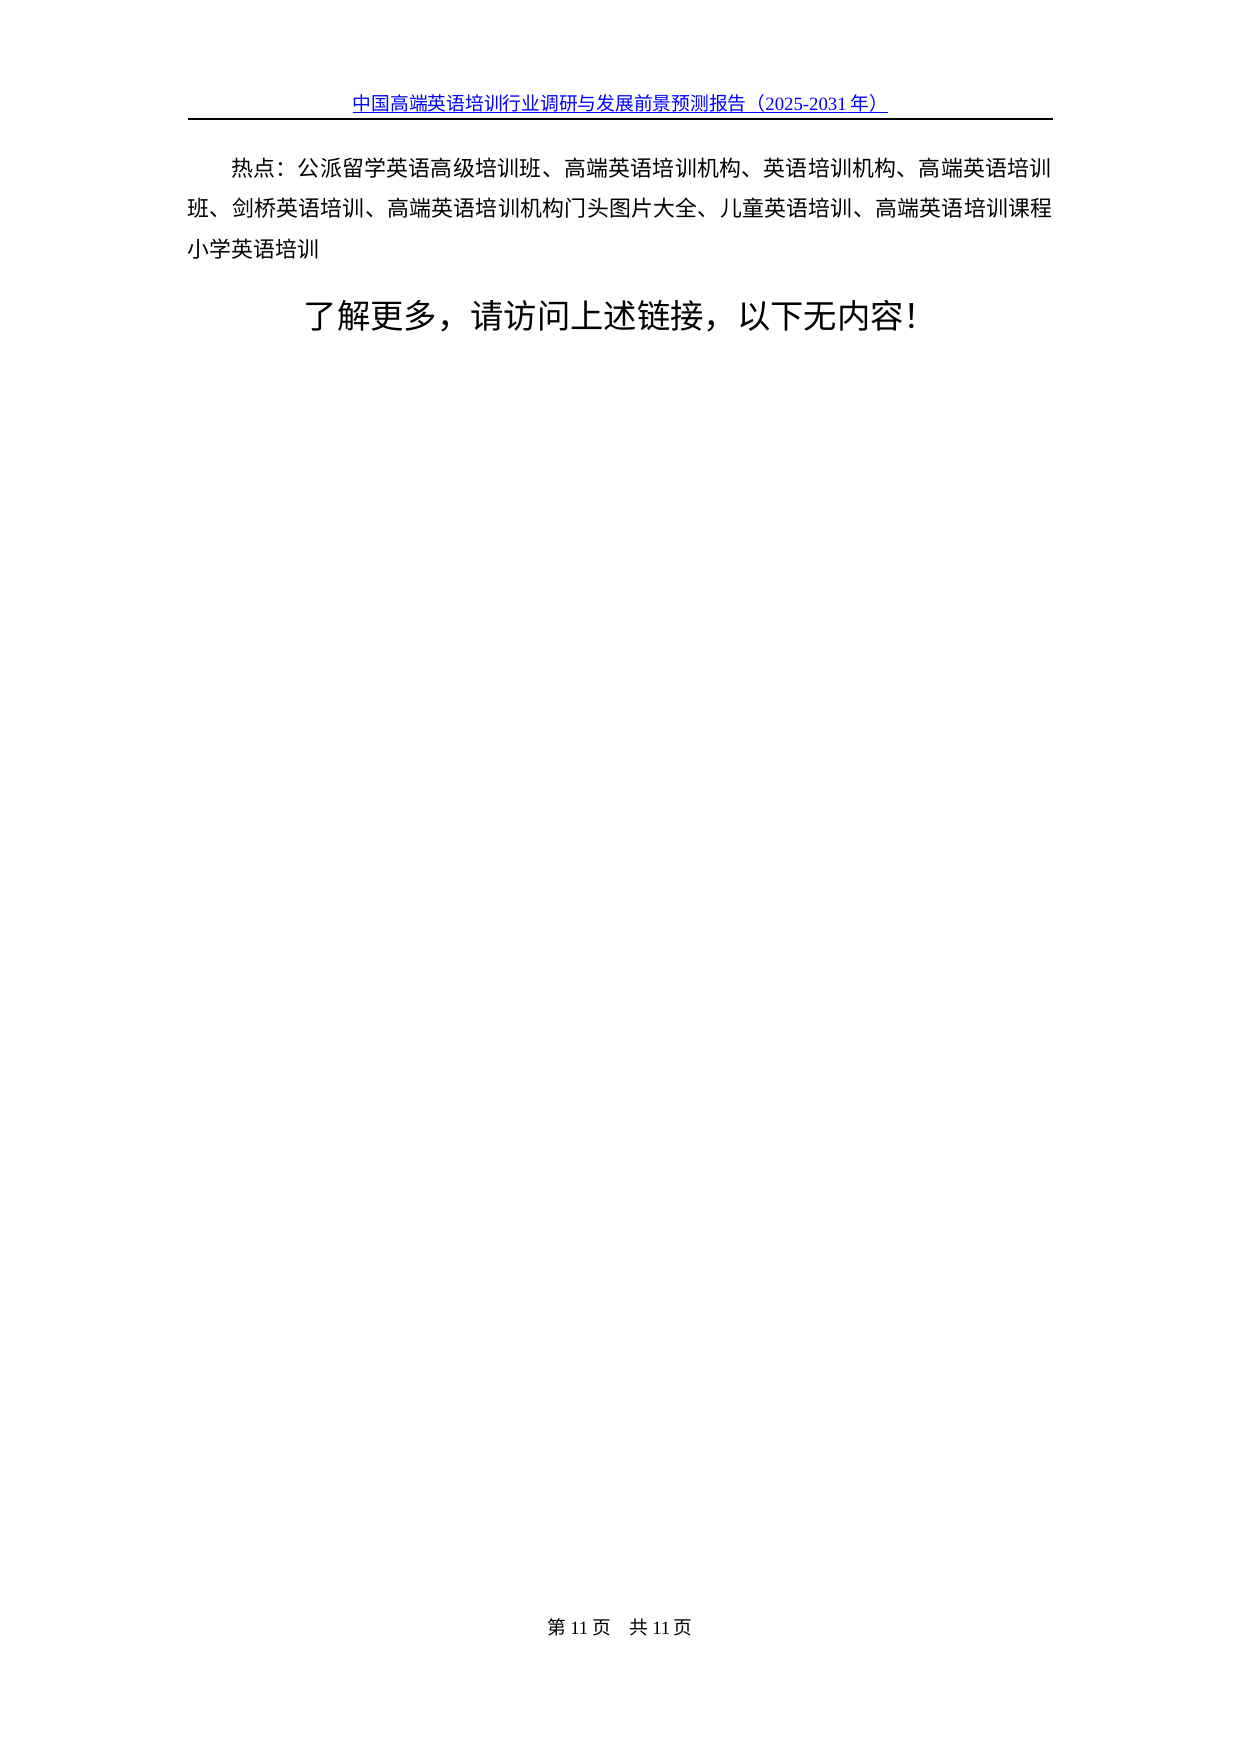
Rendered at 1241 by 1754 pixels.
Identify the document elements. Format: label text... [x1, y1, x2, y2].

text 热点：公派留学英语高级培训班、高端英语培训机构、英语培训机构、高端英语培训班、剑桥英语培训、高端英语培训机构门头图片大全、儿童英语培训、高端英语培训课程、小学英语培训 [187, 150, 1053, 264]
title 了解更多，请访问上述链接，以下无内容！ [187, 282, 1053, 347]
